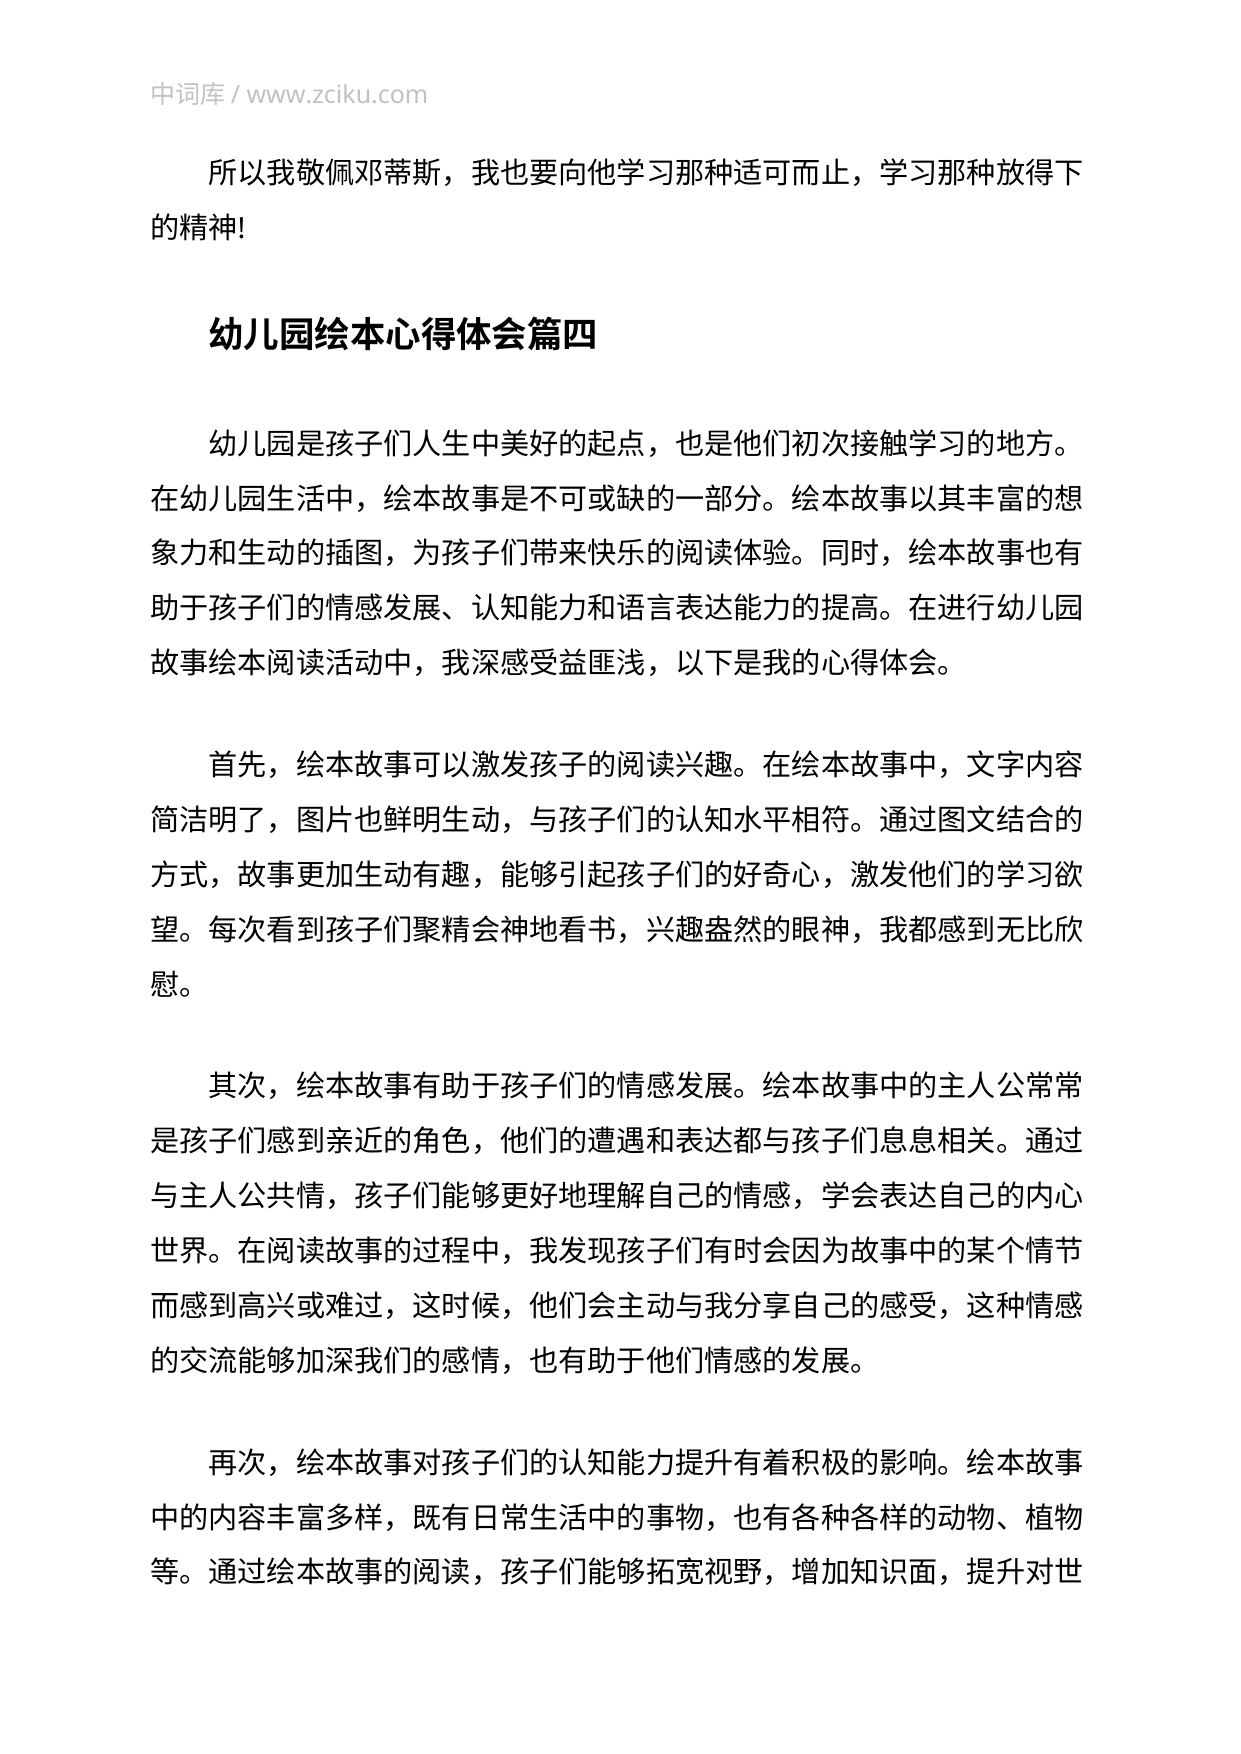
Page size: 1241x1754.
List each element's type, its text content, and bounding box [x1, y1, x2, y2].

text 幼儿园是孩子们人生中美好的起点，也是他们初次接触学习的地方。在幼儿园生活中，绘本故事是不可或缺的一部分。绘本故事以其丰富的想象力和生动的插图，为孩子们带来快乐的阅读体验。同时，绘本故事也有助于孩子们的情感发展、认知能力和语言表达能力的提高。在进行幼儿园故事绘本阅读活动中，我深感受益匪浅，以下是我的心得体会。 [150, 420, 1090, 682]
text 幼儿园绘本心得体会篇四 [150, 307, 1090, 358]
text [150, 1439, 1090, 1591]
text 其次，绘本故事有助于孩子们的情感发展。绘本故事中的主人公常常是孩子们感到亲近的角色，他们的遭遇和表达都与孩子们息息相关。通过与主人公共情，孩子们能够更好地理解自己的情感，学会表达自己的内心世界。在阅读故事的过程中，我发现孩子们有时会因为故事中的某个情节而感到高兴或难过，这时候，他们会主动与我分享自己的感受，这种情感的交流能够加深我们的感情，也有助于他们情感的发展。 [150, 1063, 1090, 1380]
text 首先，绘本故事可以激发孩子的阅读兴趣。在绘本故事中，文字内容简洁明了，图片也鲜明生动，与孩子们的认知水平相符。通过图文结合的方式，故事更加生动有趣，能够引起孩子们的好奇心，激发他们的学习欲望。每次看到孩子们聚精会神地看书，兴趣盎然的眼神，我都感到无比欣慰。 [150, 742, 1090, 1003]
text 所以我敬佩邓蒂斯，我也要向他学习那种适可而止，学习那种放得下的精神! [150, 150, 1090, 247]
